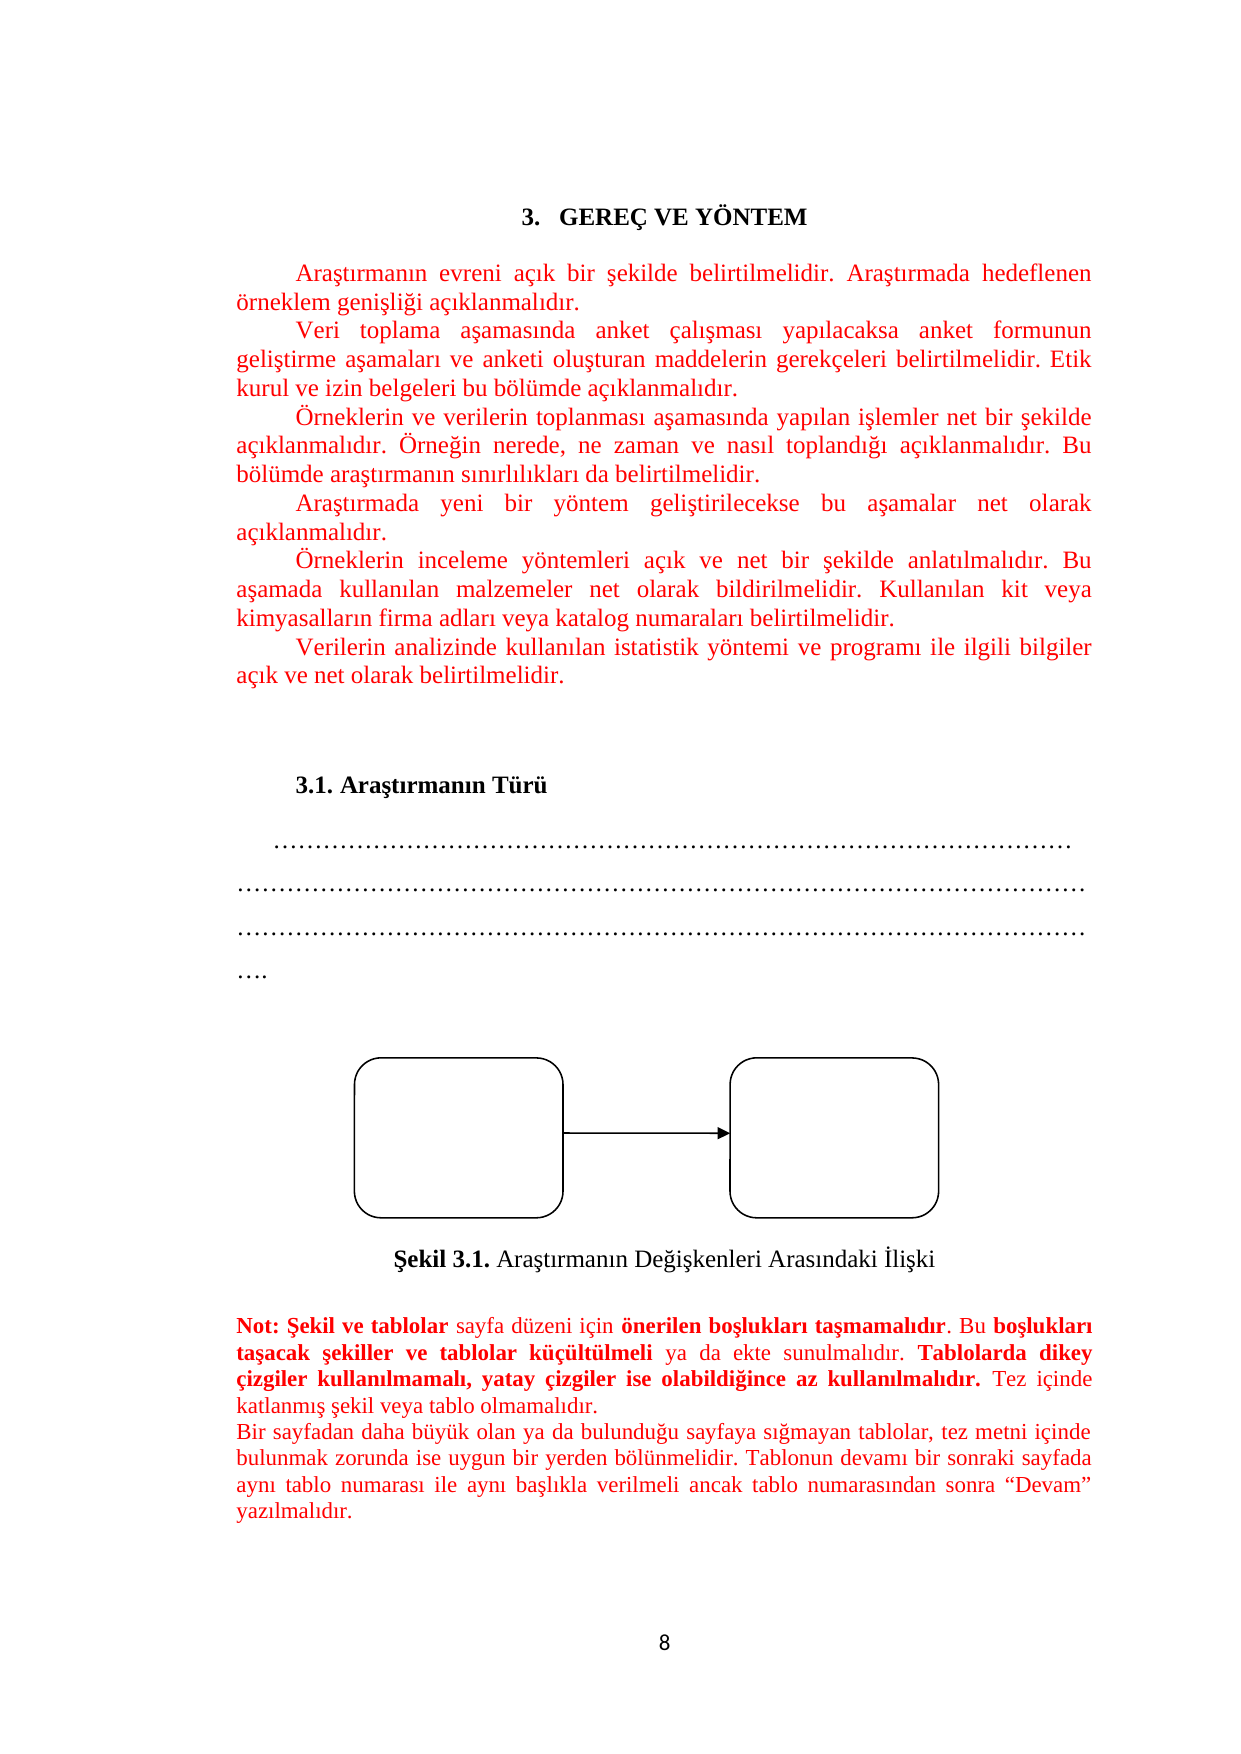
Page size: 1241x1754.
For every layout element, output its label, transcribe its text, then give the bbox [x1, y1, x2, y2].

list Veri toplama aşamasında anket çalışması yapılacaksa anket formunun geliştirme aşamaları ve anketi oluşturan maddelerin gerekçeleri belirtilmelidir. Etik kurul ve izin belgeleri bu bölümde açıklanmalıdır. [236, 315, 1092, 402]
list Verilerin analizinde kullanılan istatistik yöntemi ve programı ile ilgili bilgiler açık ve net olarak belirtilmelidir. [236, 632, 1092, 689]
subtitle GEREÇ VE YÖNTEM [236, 202, 1092, 231]
subtitle Araştırmanın Türü [295, 770, 1092, 798]
list ……………………………………………………………………………………………………………………………………………………………………………………………………………………………………………………………………………. [236, 825, 1092, 983]
list Bir sayfadan daha büyük olan ya da bulunduğu sayfaya sığmayan tablolar, tez metni içinde bulunmak zorunda ise uygun bir yerden bölünmelidir. Tablonun devamı bir sonraki sayfada aynı tablo numarası ile aynı başlıkla verilmeli ancak tablo numarasından sonra “Devam” yazılmalıdır. [236, 1418, 1092, 1523]
list Araştırmanın evreni açık bir şekilde belirtilmelidir. Araştırmada hedeflenen örneklem genişliği açıklanmalıdır. [236, 258, 1092, 315]
list Örneklerin ve verilerin toplanması aşamasında yapılan işlemler net bir şekilde açıklanmalıdır. Örneğin nerede, ne zaman ve nasıl toplandığı açıklanmalıdır. Bu bölümde araştırmanın sınırlılıkları da belirtilmelidir. [236, 402, 1092, 488]
text Şekil 3.1. Araştırmanın Değişkenleri Arasındaki İlişki [236, 1244, 1092, 1273]
list Örneklerin inceleme yöntemleri açık ve net bir şekilde anlatılmalıdır. Bu aşamada kullanılan malzemeler net olarak bildirilmelidir. Kullanılan kit veya kimyasalların firma adları veya katalog numaraları belirtilmelidir. [236, 545, 1092, 632]
list Araştırmada yeni bir yöntem geliştirilecekse bu aşamalar net olarak açıklanmalıdır. [236, 488, 1092, 545]
list Not: Şekil ve tablolar sayfa düzeni için önerilen boşlukları taşmamalıdır. Bu boşlukları taşacak şekiller ve tablolar küçültülmeli ya da ekte sunulmalıdır. Tablolarda dikey çizgiler kullanılmamalı, yatay çizgiler ise olabildiğince az kullanılmalıdır. Tez içinde katlanmış şekil veya tablo olmamalıdır. [236, 1313, 1092, 1418]
